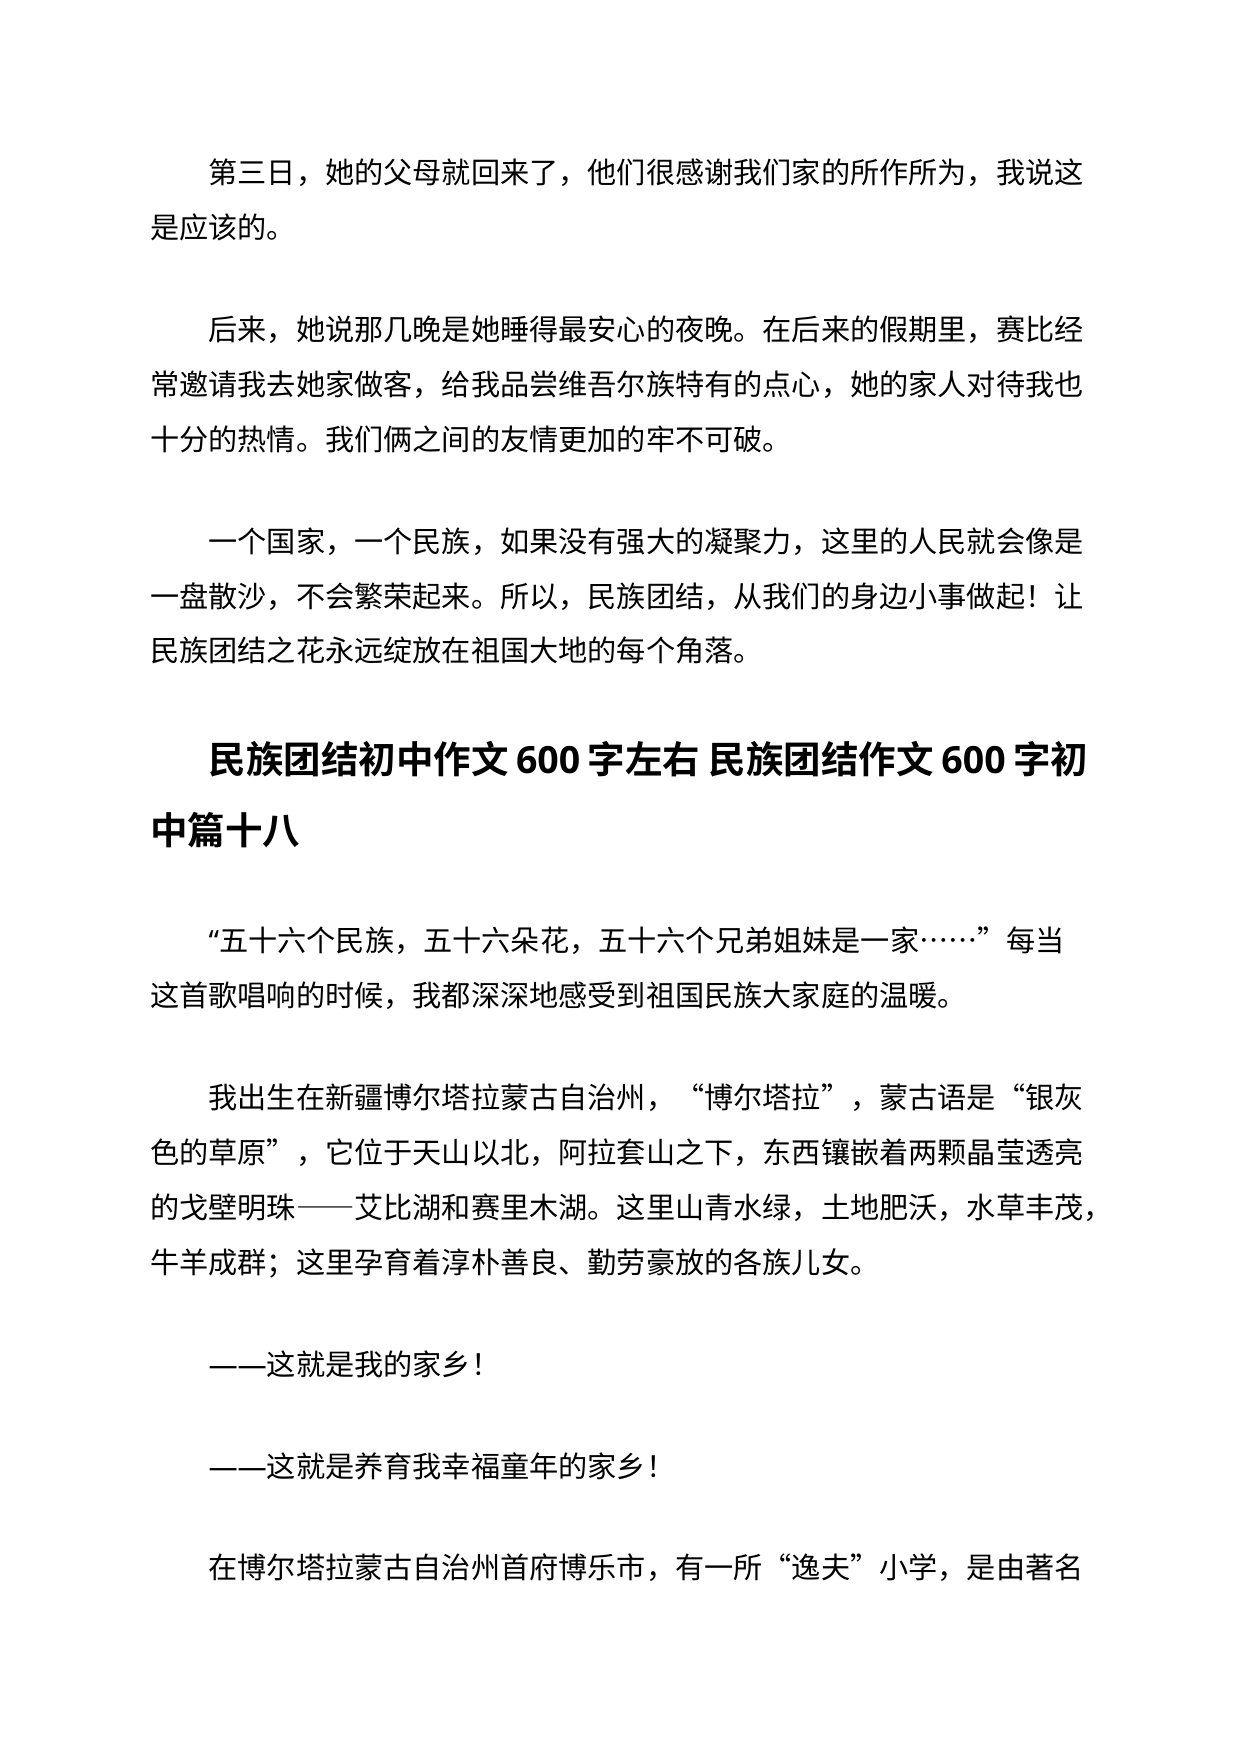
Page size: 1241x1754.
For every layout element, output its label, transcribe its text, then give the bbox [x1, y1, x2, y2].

text 民族团结初中作文600字左右 民族团结作文600字初中篇十八 [150, 730, 1090, 855]
text ——这就是我的家乡！ [150, 1341, 1090, 1383]
text 一个国家，一个民族，如果没有强大的凝聚力，这里的人民就会像是一盘散沙，不会繁荣起来。所以，民族团结，从我们的身边小事做起！让民族团结之花永远绽放在祖国大地的每个角落。 [150, 518, 1090, 670]
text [150, 1545, 1090, 1587]
text 我出生在新疆博尔塔拉蒙古自治州，“博尔塔拉”，蒙古语是“银灰色的草原”，它位于天山以北，阿拉套山之下，东西镶嵌着两颗晶莹透亮的戈壁明珠——艾比湖和赛里木湖。这里山青水绿，土地肥沃，水草丰茂，牛羊成群；这里孕育着淳朴善良、勤劳豪放的各族儿女。 [150, 1075, 1090, 1282]
text 第三日，她的父母就回来了，他们很感谢我们家的所作所为，我说这是应该的。 [150, 150, 1090, 247]
text “五十六个民族，五十六朵花，五十六个兄弟姐妹是一家……”每当这首歌唱响的时候，我都深深地感受到祖国民族大家庭的温暖。 [150, 918, 1090, 1015]
text 后来，她说那几晚是她睡得最安心的夜晚。在后来的假期里，赛比经常邀请我去她家做客，给我品尝维吾尔族特有的点心，她的家人对待我也十分的热情。我们俩之间的友情更加的牢不可破。 [150, 307, 1090, 459]
text ——这就是养育我幸福童年的家乡！ [150, 1443, 1090, 1486]
